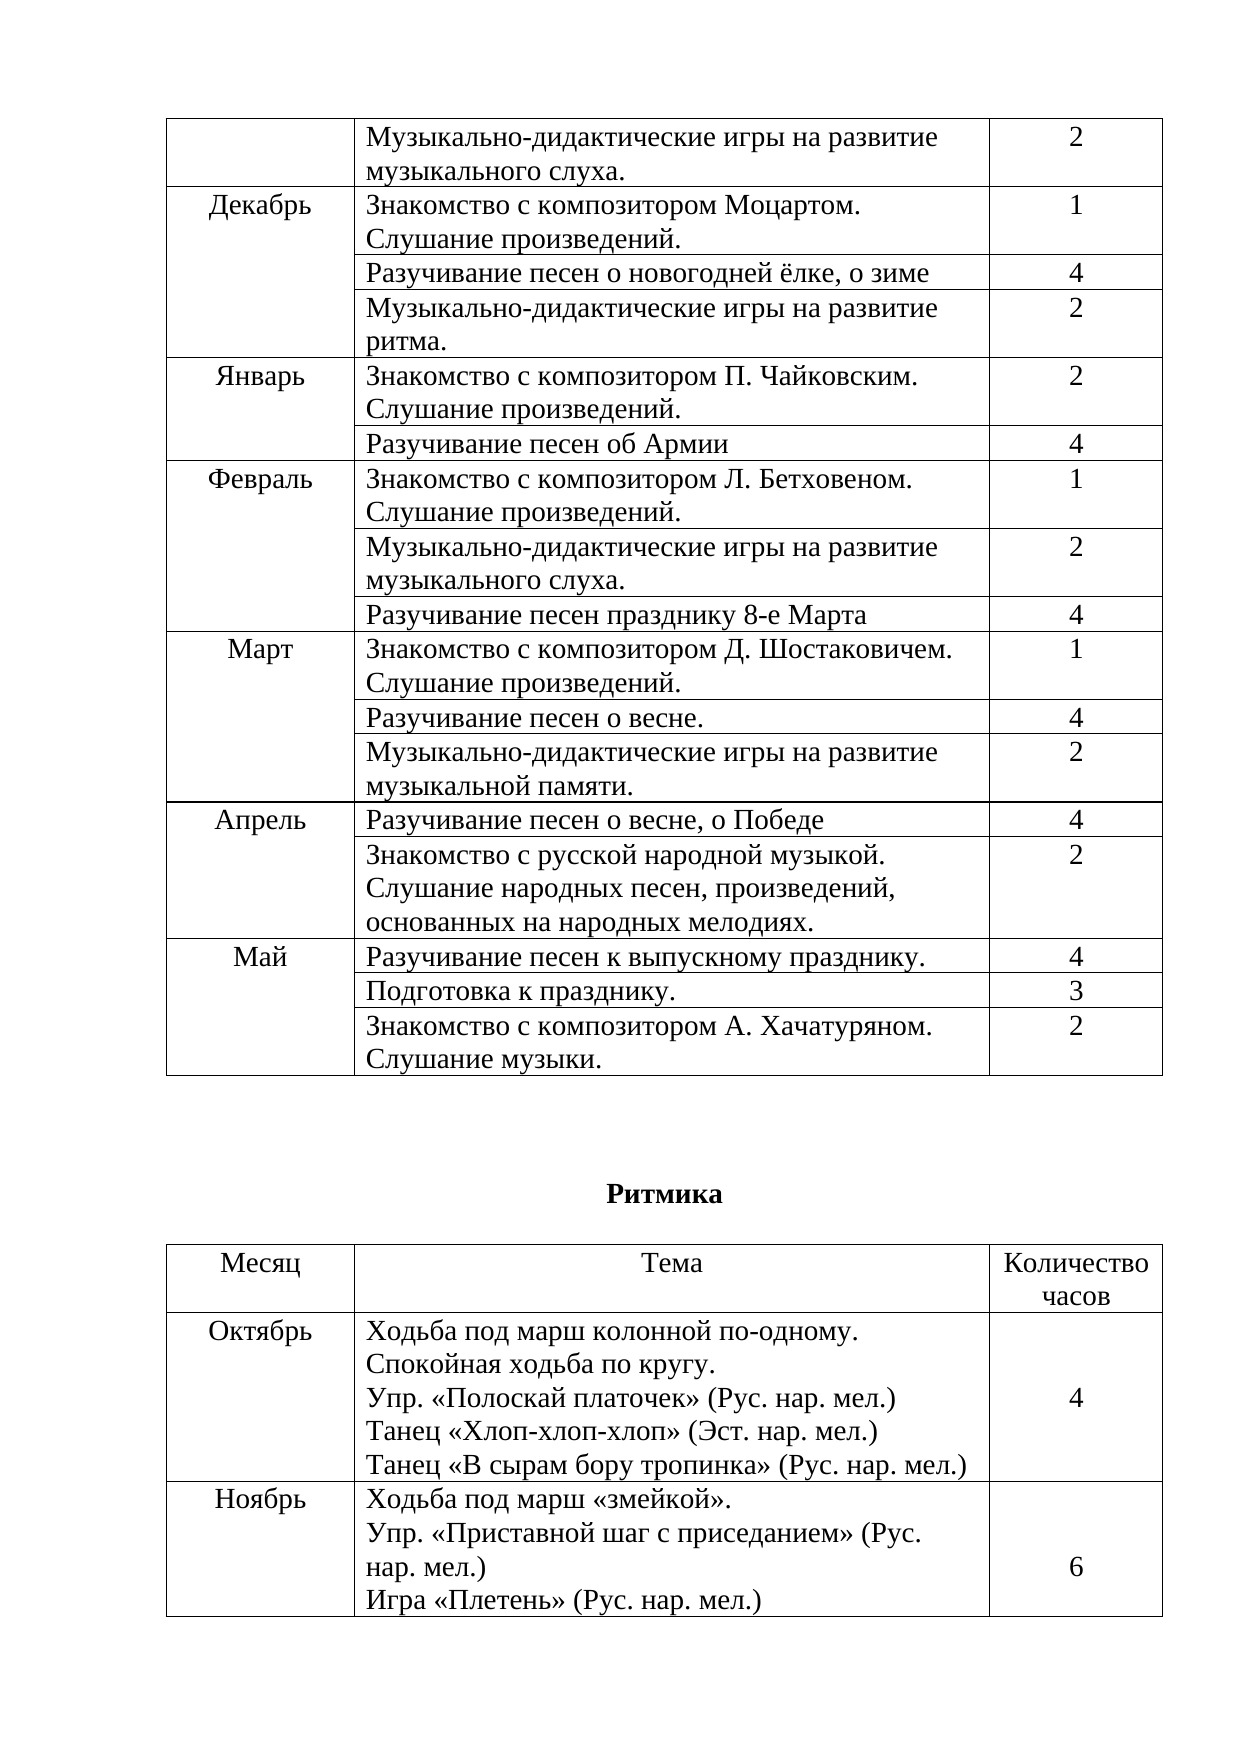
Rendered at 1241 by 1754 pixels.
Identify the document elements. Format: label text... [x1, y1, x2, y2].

table_header Количество часов [990, 1245, 1162, 1312]
table_cell 6 [990, 1482, 1162, 1616]
table_cell Разучивание песен о весне. [355, 700, 989, 733]
table_header Тема [355, 1245, 989, 1312]
table_cell Музыкально-дидактические игры на развитие музыкального слуха. [355, 529, 989, 596]
table_cell Знакомство с композитором Д. Шостаковичем. Слушание произведений. [355, 632, 989, 699]
table_cell 4 [990, 700, 1162, 733]
table_cell Февраль [167, 461, 354, 631]
table_cell Знакомство с композитором П. Чайковским. Слушание произведений. [355, 358, 989, 425]
table_cell Декабрь [167, 187, 354, 357]
table_cell Ходьба под марш колонной по-одному. Спокойная ходьба по кругу. Упр. «Полоскай платочек» (Рус. нар. мел.) Танец «Хлоп-хлоп-хлоп» (Эст. нар. мел.) Танец «В сырам бору тропинка» (Рус. нар. мел.) [355, 1313, 989, 1481]
table_cell Ноябрь [167, 1482, 354, 1616]
table_cell 2 [990, 119, 1162, 186]
table_cell Музыкально-дидактические игры на развитие музыкальной памяти. [355, 734, 989, 801]
table_cell 1 [990, 187, 1162, 254]
table_cell Разучивание песен празднику 8-е Марта [355, 597, 989, 631]
table_cell Май [167, 939, 354, 1075]
table_cell 1 [990, 461, 1162, 528]
table_cell 2 [990, 1008, 1162, 1075]
table_cell Март [167, 632, 354, 801]
table_header Месяц [167, 1245, 354, 1312]
table_cell 2 [990, 529, 1162, 596]
table_cell Октябрь [167, 1313, 354, 1481]
table_cell Разучивание песен об Армии [355, 426, 989, 460]
table_cell 1 [990, 632, 1162, 699]
table_cell Разучивание песен о новогодней ёлке, о зиме [355, 255, 989, 289]
table_cell Разучивание песен о весне, о Победе [355, 803, 989, 836]
table_cell 2 [990, 837, 1162, 938]
table_cell Подготовка к празднику. [355, 973, 989, 1007]
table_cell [355, 1482, 989, 1616]
table_cell 4 [990, 803, 1162, 836]
table_cell 4 [990, 597, 1162, 631]
table_cell 4 [990, 1313, 1162, 1481]
table_cell Знакомство с русской народной музыкой. Слушание народных песен, произведений, основанных на народных мелодиях. [355, 837, 989, 938]
table_cell Апрель [167, 803, 354, 938]
table_cell Знакомство с композитором А. Хачатуряном. Слушание музыки. [355, 1008, 989, 1075]
table_cell Январь [167, 358, 354, 460]
table_cell Музыкально-дидактические игры на развитие музыкального слуха. [355, 119, 989, 186]
table_cell 2 [990, 290, 1162, 357]
table_cell 3 [990, 973, 1162, 1007]
table_cell 4 [990, 939, 1162, 972]
table_cell Разучивание песен к выпускному празднику. [355, 939, 989, 972]
table_cell 2 [990, 734, 1162, 801]
table_cell Музыкально-дидактические игры на развитие ритма. [355, 290, 989, 357]
table_cell Знакомство с композитором Моцартом. Слушание произведений. [355, 187, 989, 254]
table_cell 4 [990, 255, 1162, 289]
table_cell 4 [990, 426, 1162, 460]
text Ритмика [177, 1177, 1152, 1210]
table_cell 2 [990, 358, 1162, 425]
table_cell Знакомство с композитором Л. Бетховеном. Слушание произведений. [355, 461, 989, 528]
